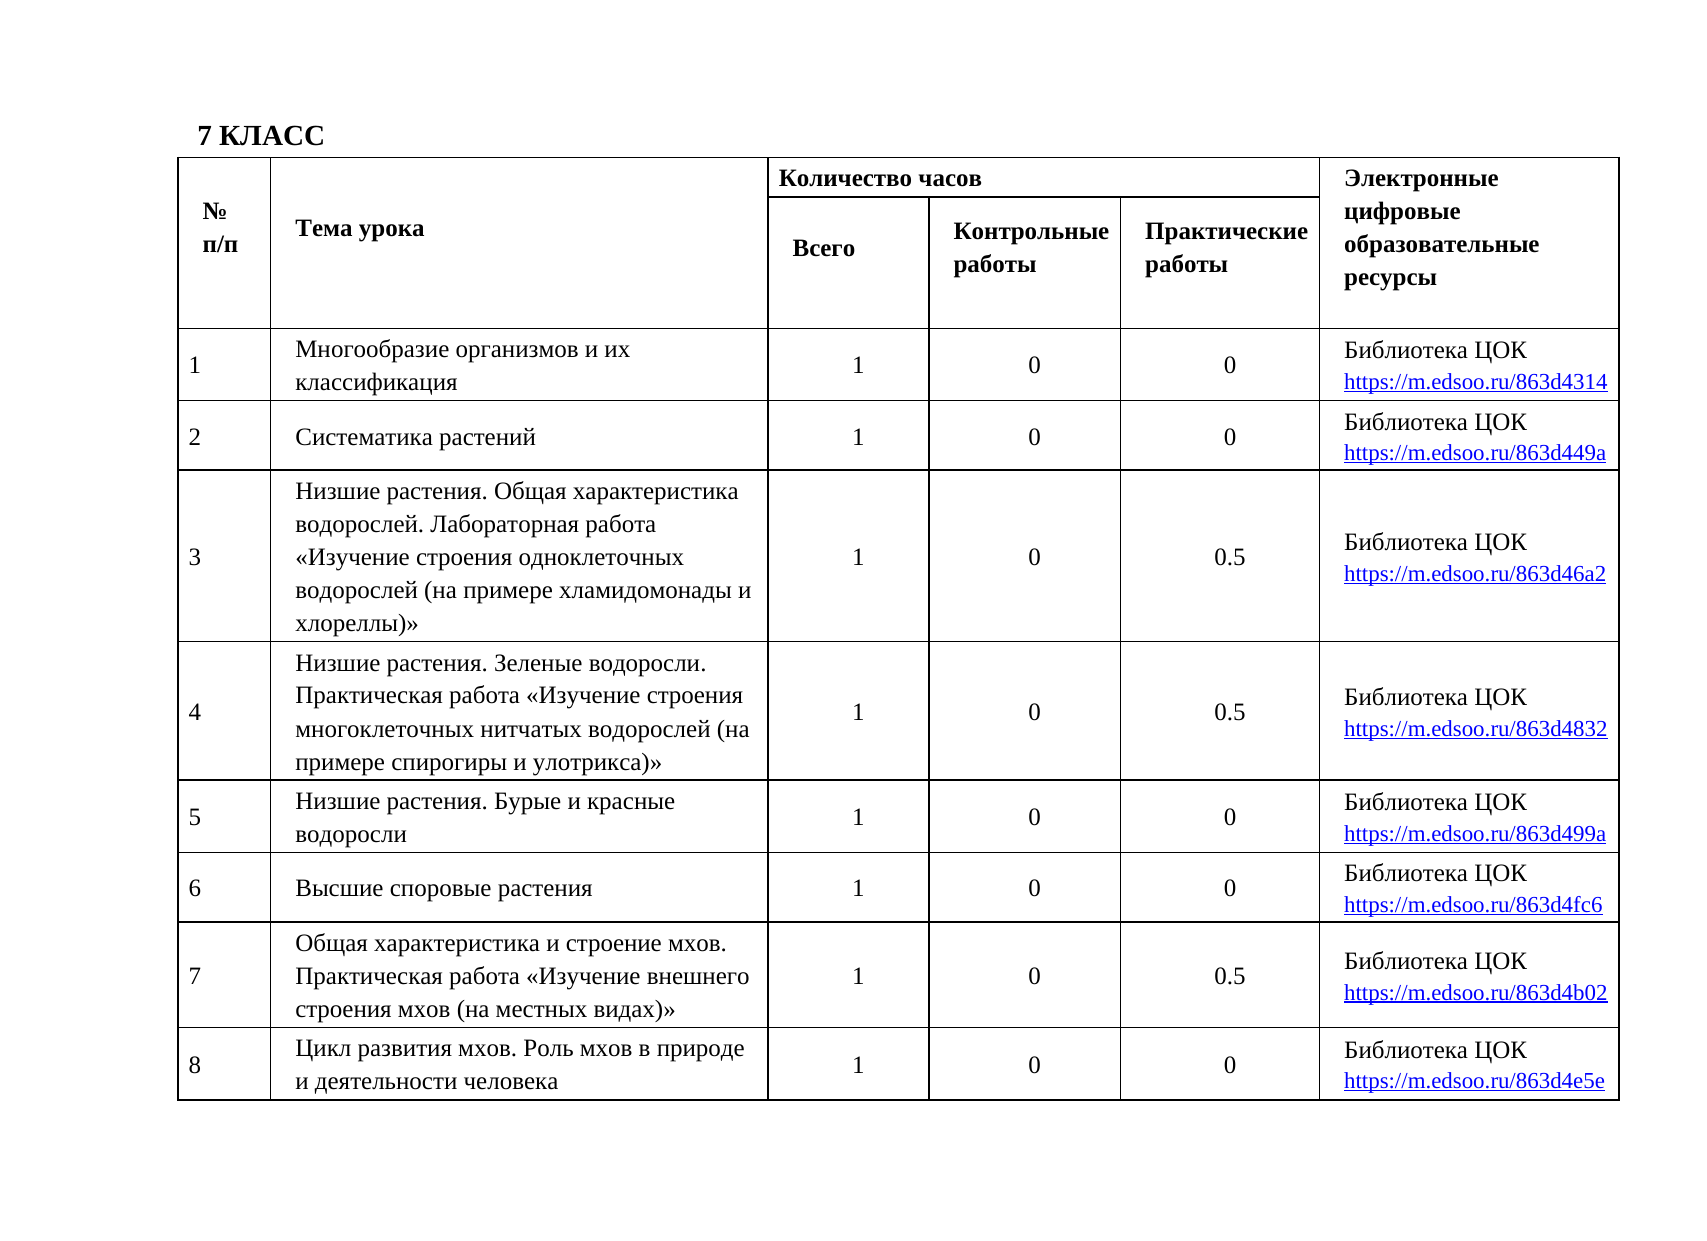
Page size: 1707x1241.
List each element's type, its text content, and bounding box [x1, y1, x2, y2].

table_cell 1 [179, 329, 270, 400]
table_cell Библиотека ЦОК https://m.edsoo.ru/863d46a2 [1320, 471, 1618, 641]
table_cell Низшие растения. Бурые и красные водоросли [271, 781, 767, 852]
table_cell 0.5 [1121, 923, 1319, 1027]
table_cell 0 [930, 471, 1120, 641]
table_cell 2 [179, 401, 270, 469]
table_cell Систематика растений [271, 401, 767, 469]
table_cell 8 [179, 1028, 270, 1099]
table_cell 0 [930, 781, 1120, 852]
table_cell 1 [769, 923, 928, 1027]
table_cell 1 [769, 471, 928, 641]
table_cell 0 [930, 923, 1120, 1027]
table_cell 1 [769, 853, 928, 921]
table_header Тема урока [271, 158, 767, 327]
table_cell Библиотека ЦОК https://m.edsoo.ru/863d4e5e [1320, 1028, 1618, 1099]
text 7 КЛАСС [190, 118, 1618, 152]
table_cell 0 [1121, 853, 1319, 921]
table_cell 0 [930, 1028, 1120, 1099]
table_cell 0 [930, 401, 1120, 469]
table_cell 1 [769, 781, 928, 852]
table_cell Библиотека ЦОК https://m.edsoo.ru/863d449a [1320, 401, 1618, 469]
table_cell Низшие растения. Общая характеристика водорослей. Лабораторная работа «Изучение строения одноклеточных водорослей (на примере хламидомонады и хлореллы)» [271, 471, 767, 641]
table_cell 0.5 [1121, 471, 1319, 641]
table_cell Библиотека ЦОК https://m.edsoo.ru/863d4314 [1320, 329, 1618, 400]
table_header Электронные цифровые образовательные ресурсы [1320, 158, 1618, 327]
table_header Количество часов [769, 158, 1319, 196]
table_cell 5 [179, 781, 270, 852]
table_cell Высшие споровые растения [271, 853, 767, 921]
table_cell Цикл развития мхов. Роль мхов в природе и деятельности человека [271, 1028, 767, 1099]
table_cell 0.5 [1121, 642, 1319, 779]
table_cell 0 [930, 329, 1120, 400]
table_cell 0 [1121, 781, 1319, 852]
table_cell Контрольные работы [930, 198, 1120, 327]
table_cell Общая характеристика и строение мхов. Практическая работа «Изучение внешнего строения мхов (на местных видах)» [271, 923, 767, 1027]
table_cell Библиотека ЦОК https://m.edsoo.ru/863d4fc6 [1320, 853, 1618, 921]
table_cell 7 [179, 923, 270, 1027]
table_cell 1 [769, 329, 928, 400]
table_cell Библиотека ЦОК https://m.edsoo.ru/863d4b02 [1320, 923, 1618, 1027]
table_cell Низшие растения. Зеленые водоросли. Практическая работа «Изучение строения многоклеточных нитчатых водорослей (на примере спирогиры и улотрикса)» [271, 642, 767, 779]
table_header № п/п [179, 158, 270, 327]
table_cell 0 [930, 642, 1120, 779]
table_cell 0 [1121, 329, 1319, 400]
table_cell Библиотека ЦОК https://m.edsoo.ru/863d4832 [1320, 642, 1618, 779]
table_cell 0 [1121, 401, 1319, 469]
table_cell 0 [930, 853, 1120, 921]
table_cell Многообразие организмов и их классификация [271, 329, 767, 400]
table_cell 1 [769, 642, 928, 779]
table_cell 1 [769, 1028, 928, 1099]
table_cell 0 [1121, 1028, 1319, 1099]
table_cell Практические работы [1121, 198, 1319, 327]
table_cell 3 [179, 471, 270, 641]
table_cell 6 [179, 853, 270, 921]
table_cell 4 [179, 642, 270, 779]
table_cell Всего [769, 198, 928, 327]
table_cell Библиотека ЦОК https://m.edsoo.ru/863d499a [1320, 781, 1618, 852]
table_cell 1 [769, 401, 928, 469]
